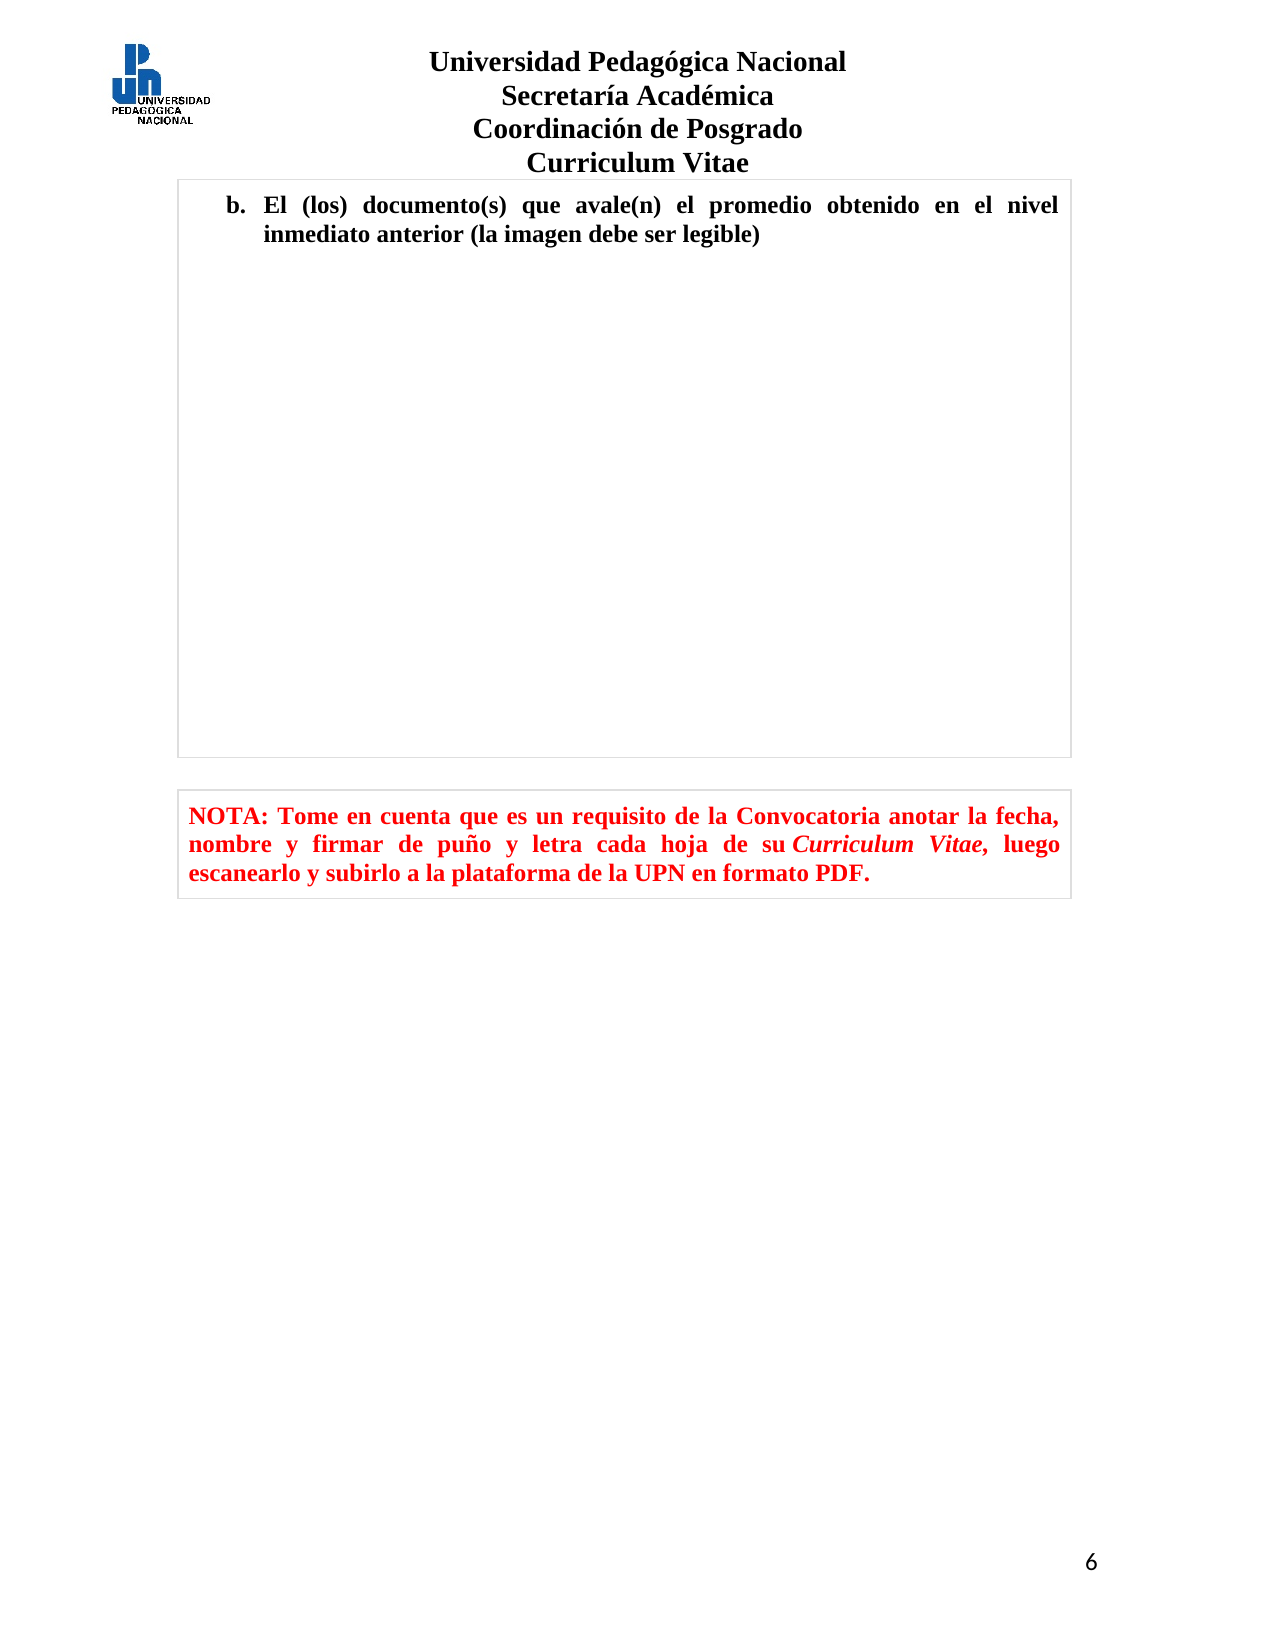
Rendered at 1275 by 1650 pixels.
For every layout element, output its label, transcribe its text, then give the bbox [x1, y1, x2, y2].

table_header NOTA: Tome en cuenta que es un requisito de la Convocatoria anotar la fecha, nombre y firmar de puño y letra cada hoja de su Curriculum Vitae, luego escanearlo y subirlo a la plataforma de la UPN en formato PDF. [179, 791, 1070, 897]
picture [89, 20, 233, 147]
